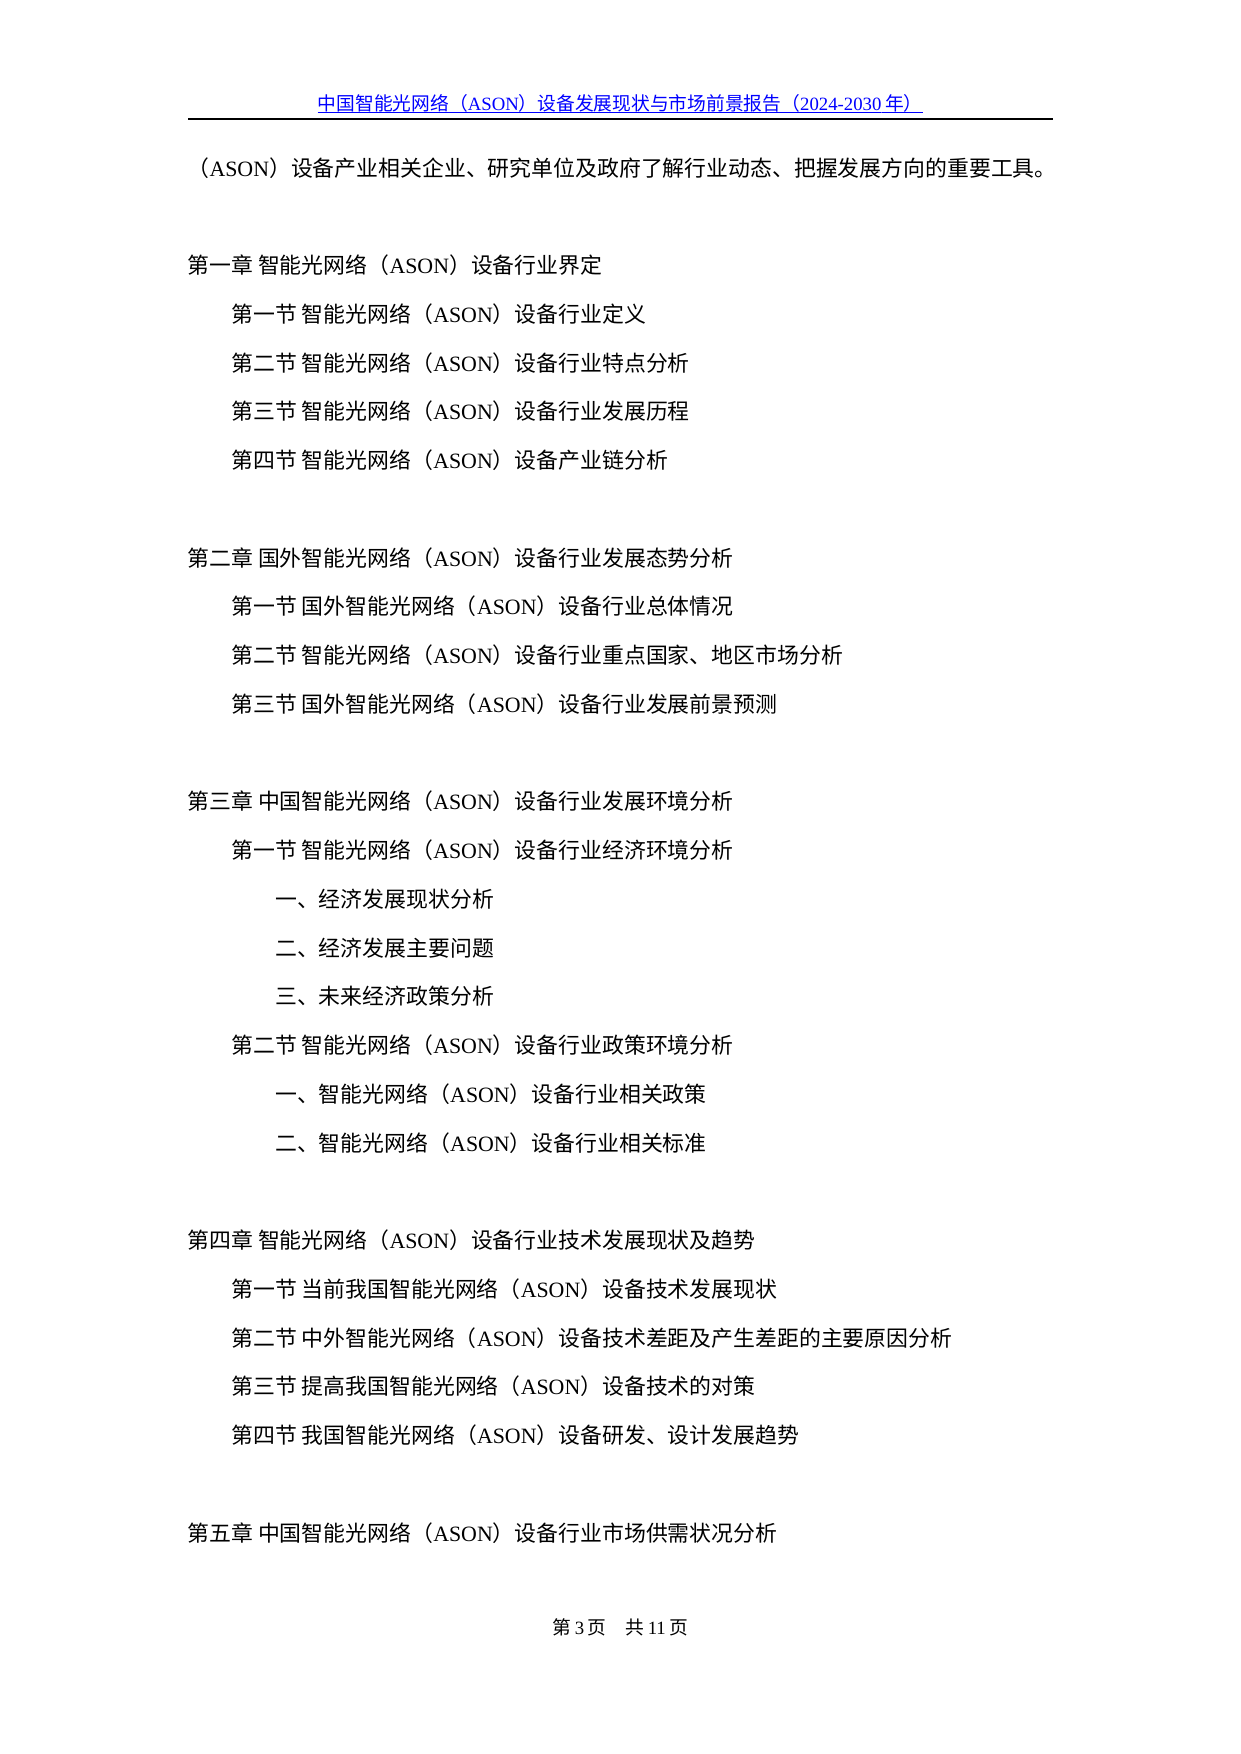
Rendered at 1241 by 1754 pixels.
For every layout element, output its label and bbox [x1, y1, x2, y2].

text [187, 150, 1053, 1548]
